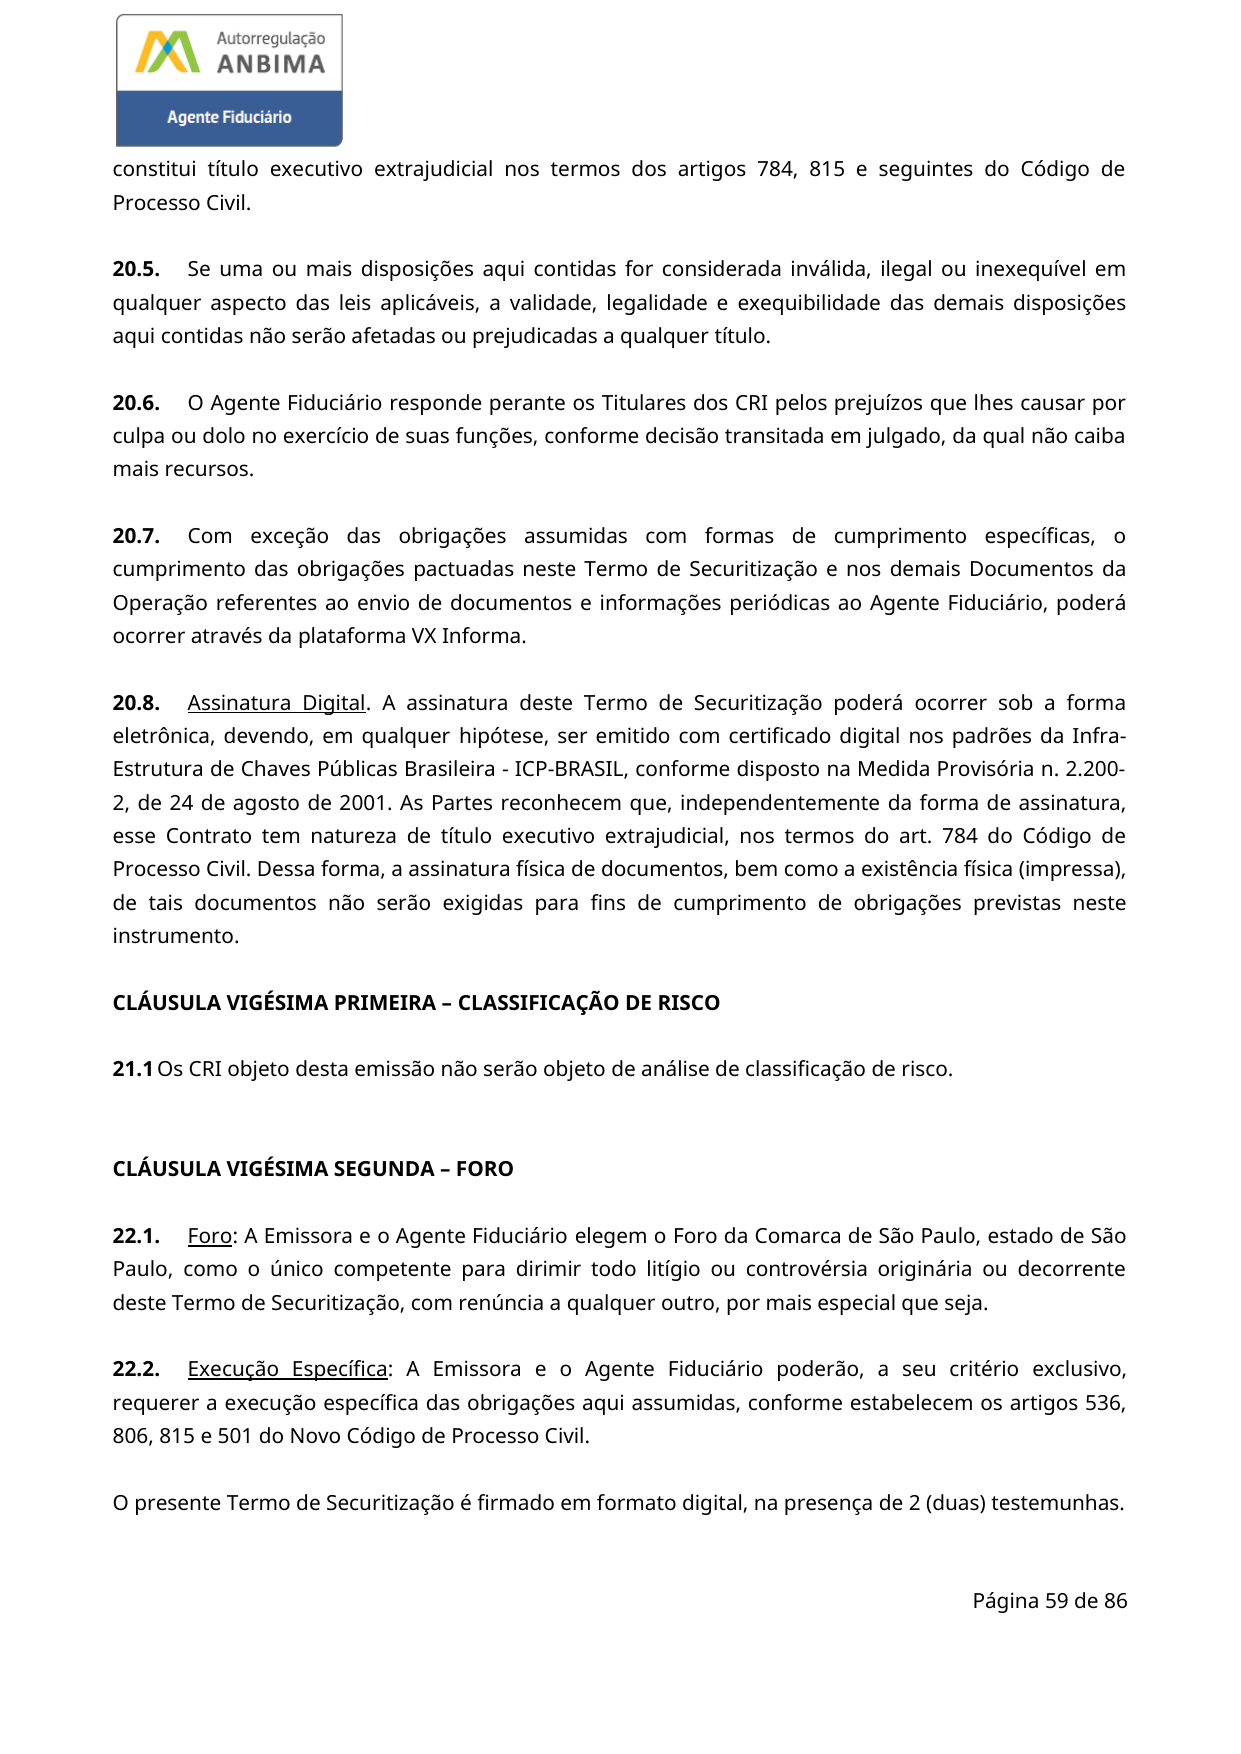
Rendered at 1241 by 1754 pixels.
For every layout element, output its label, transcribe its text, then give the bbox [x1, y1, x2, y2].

list Com exceção das obrigações assumidas com formas de cumprimento específicas, o cumprimento das obrigações pactuadas neste Termo de Securitização e nos demais Documentos da Operação referentes ao envio de documentos e informações periódicas ao Agente Fiduciário, poderá ocorrer através da plataforma VX Informa. [112, 517, 1128, 650]
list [112, 150, 1128, 217]
text 22.2. Execução Específica: A Emissora e o Agente Fiduciário poderão, a seu critério exclusivo, requerer a execução específica das obrigações aqui assumidas, conforme estabelecem os artigos 536, 806, 815 e 501 do Novo Código de Processo Civil. [112, 1350, 1128, 1450]
list CLÁUSULA VIGÉSIMA SEGUNDA – FORO [112, 1150, 1128, 1183]
list 22.1. Foro: A Emissora e o Agente Fiduciário elegem o Foro da Comarca de São Paulo, estado de São Paulo, como o único competente para dirimir todo litígio ou controvérsia originária ou decorrente deste Termo de Securitização, com renúncia a qualquer outro, por mais especial que seja. [112, 1217, 1128, 1317]
list Se uma ou mais disposições aqui contidas for considerada inválida, ilegal ou inexequível em qualquer aspecto das leis aplicáveis, a validade, legalidade e exequibilidade das demais disposições aqui contidas não serão afetadas ou prejudicadas a qualquer título. [112, 250, 1128, 350]
text O presente Termo de Securitização é firmado em formato digital, na presença de 2 (duas) testemunhas. [112, 1483, 1128, 1517]
list O Agente Fiduciário responde perante os Titulares dos CRI pelos prejuízos que lhes causar por culpa ou dolo no exercício de suas funções, conforme decisão transitada em julgado, da qual não caiba mais recursos. [112, 383, 1128, 483]
list CLÁUSULA VIGÉSIMA PRIMEIRA – CLASSIFICAÇÃO DE RISCO [112, 983, 1128, 1017]
list Os CRI objeto desta emissão não serão objeto de análise de classificação de risco. [112, 1050, 1128, 1083]
list Assinatura Digital. A assinatura deste Termo de Securitização poderá ocorrer sob a forma eletrônica, devendo, em qualquer hipótese, ser emitido com certificado digital nos padrões da Infra-Estrutura de Chaves Públicas Brasileira - ICP-BRASIL, conforme disposto na Medida Provisória n. 2.200-2, de 24 de agosto de 2001. As Partes reconhecem que, independentemente da forma de assinatura, esse Contrato tem natureza de título executivo extrajudicial, nos termos do art. 784 do Código de Processo Civil. Dessa forma, a assinatura física de documentos, bem como a existência física (impressa), de tais documentos não serão exigidas para fins de cumprimento de obrigações previstas neste instrumento. [112, 683, 1128, 950]
